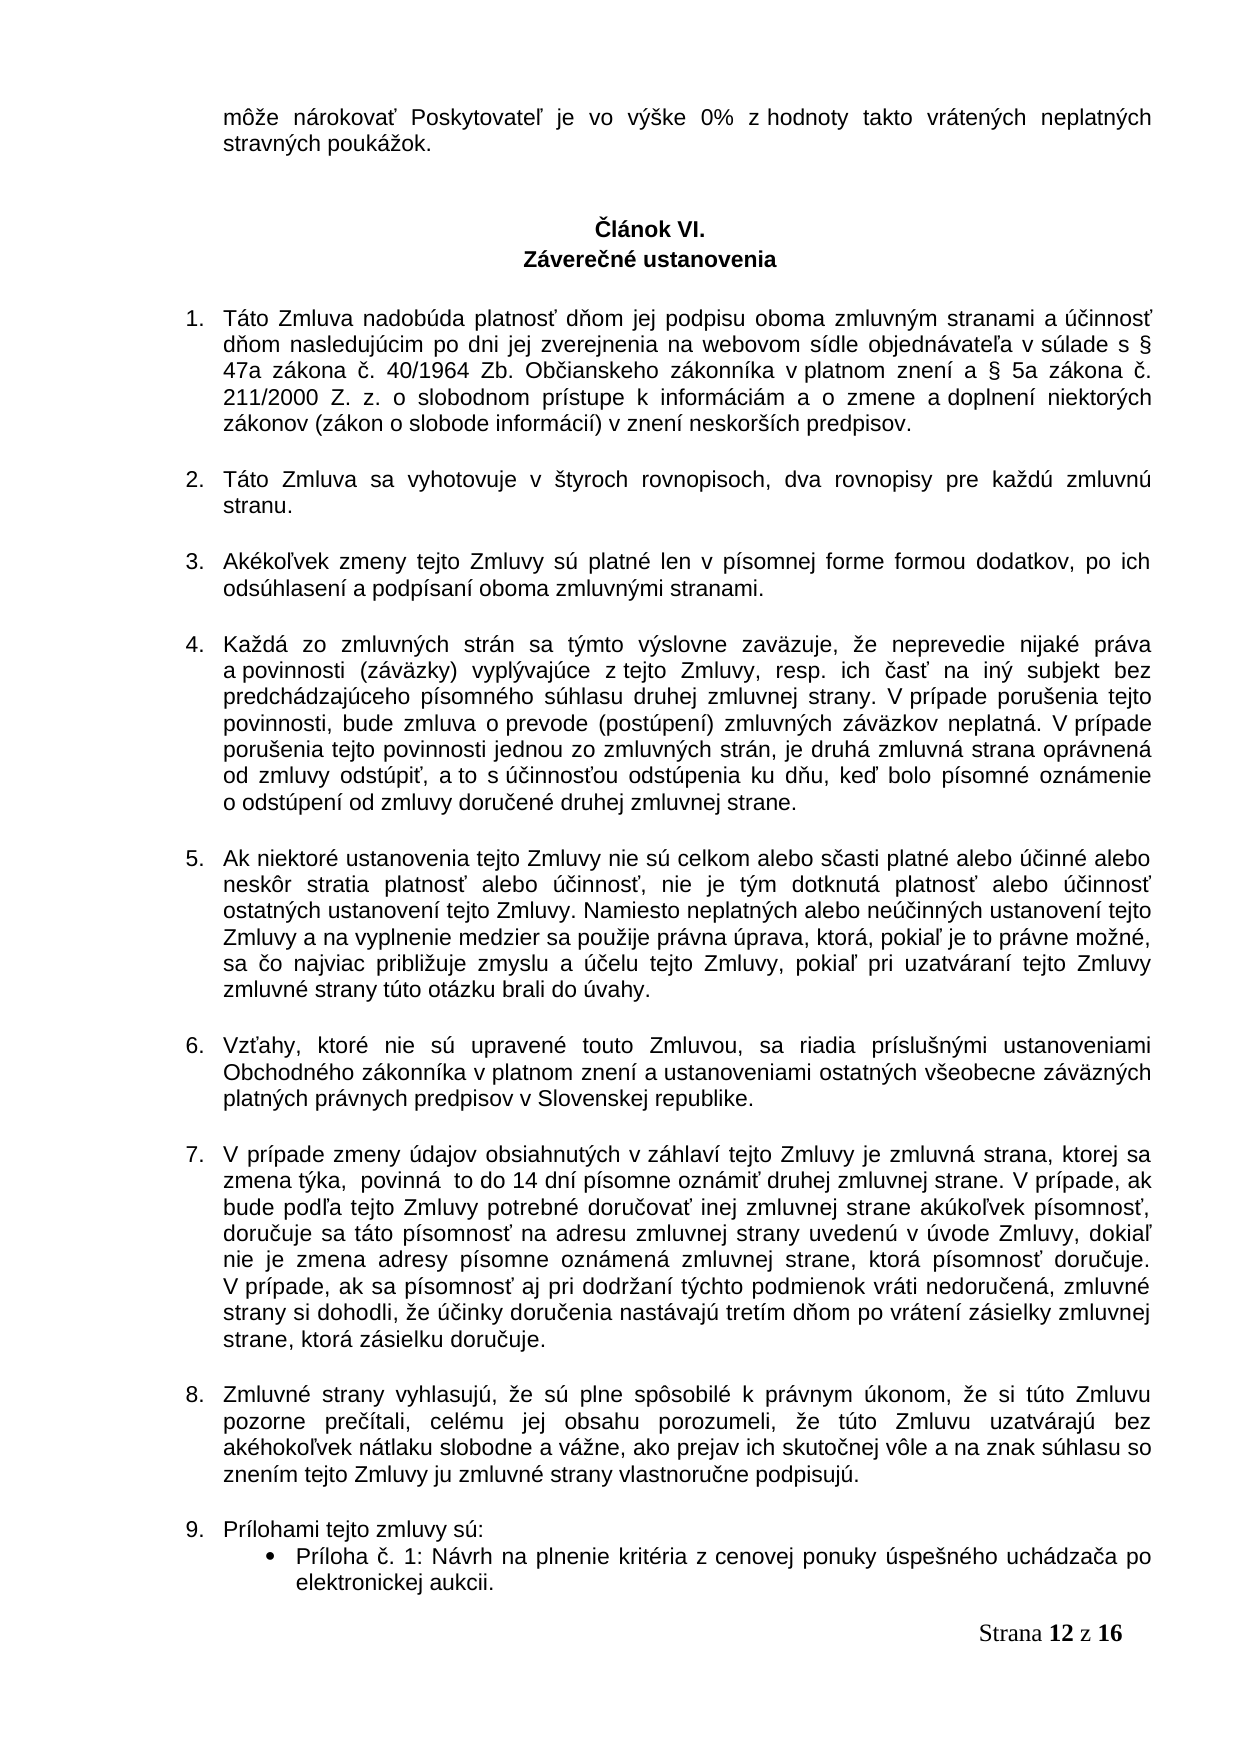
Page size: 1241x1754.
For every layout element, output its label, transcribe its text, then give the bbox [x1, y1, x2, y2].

list Táto Zmluva nadobúda platnosť dňom jej podpisu oboma zmluvným stranami a účinnosť dňom nasledujúcim po dni jej zverejnenia na webovom sídle objednávateľa v súlade s § 47a zákona č. 40/1964 Zb. Občianskeho zákonníka v platnom znení a § 5a zákona č. 211/2000 Z. z. o slobodnom prístupe k informáciám a o zmene a doplnení niektorých zákonov (zákon o slobode informácií) v znení neskorších predpisov. [185, 305, 1152, 436]
list Vzťahy, ktoré nie sú upravené touto Zmluvou, sa riadia príslušnými ustanoveniami Obchodného zákonníka v platnom znení a ustanoveniami ostatných všeobecne záväzných platných právnych predpisov v Slovenskej republike. [185, 1032, 1152, 1111]
list Zmluvné strany vyhlasujú, že sú plne spôsobilé k právnym úkonom, že si túto Zmluvu pozorne prečítali, celému jej obsahu porozumeli, že túto Zmluvu uzatvárajú bez akéhokoľvek nátlaku slobodne a vážne, ako prejav ich skutočnej vôle a na znak súhlasu so znením tejto Zmluvy ju zmluvné strany vlastnoručne podpisujú. [185, 1381, 1152, 1487]
list Akékoľvek zmeny tejto Zmluvy sú platné len v písomnej forme formou dodatkov, po ich odsúhlasení a podpísaní oboma zmluvnými stranami. [185, 548, 1152, 601]
list Príloha č. 1: Návrh na plnenie kritéria z cenovej ponuky úspešného uchádzača po elektronickej aukcii. [266, 1543, 1152, 1596]
text Záverečné ustanovenia [148, 246, 1152, 272]
list Ak niektoré ustanovenia tejto Zmluvy nie sú celkom alebo sčasti platné alebo účinné alebo neskôr stratia platnosť alebo účinnosť, nie je tým dotknutá platnosť alebo účinnosť ostatných ustanovení tejto Zmluvy. Namiesto neplatných alebo neúčinných ustanovení tejto Zmluvy a na vyplnenie medzier sa použije právna úprava, ktorá, pokiaľ je to právne možné, sa čo najviac približuje zmyslu a účelu tejto Zmluvy, pokiaľ pri uzatváraní tejto Zmluvy zmluvné strany túto otázku brali do úvahy. [185, 845, 1152, 1003]
list Prílohami tejto zmluvy sú: [185, 1516, 1152, 1543]
list Táto Zmluva sa vyhotovuje v štyroch rovnopisoch, dva rovnopisy pre každú zmluvnú stranu. [185, 466, 1152, 519]
text Článok VI. [148, 216, 1152, 242]
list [185, 104, 1152, 157]
list V prípade zmeny údajov obsiahnutých v záhlaví tejto Zmluvy je zmluvná strana, ktorej sa zmena týka, povinná to do 14 dní písomne oznámiť druhej zmluvnej strane. V prípade, ak bude podľa tejto Zmluvy potrebné doručovať inej zmluvnej strane akúkoľvek písomnosť, doručuje sa táto písomnosť na adresu zmluvnej strany uvedenú v úvode Zmluvy, dokiaľ nie je zmena adresy písomne oznámená zmluvnej strane, ktorá písomnosť doručuje. V prípade, ak sa písomnosť aj pri dodržaní týchto podmienok vráti nedoručená, zmluvné strany si dohodli, že účinky doručenia nastávajú tretím dňom po vrátení zásielky zmluvnej strane, ktorá zásielku doručuje. [185, 1141, 1152, 1352]
list Každá zo zmluvných strán sa týmto výslovne zaväzuje, že neprevedie nijaké práva a povinnosti (záväzky) vyplývajúce z tejto Zmluvy, resp. ich časť na iný subjekt bez predchádzajúceho písomného súhlasu druhej zmluvnej strany. V prípade porušenia tejto povinnosti, bude zmluva o prevode (postúpení) zmluvných záväzkov neplatná. V prípade porušenia tejto povinnosti jednou zo zmluvných strán, je druhá zmluvná strana oprávnená od zmluvy odstúpiť, a to s účinnosťou odstúpenia ku dňu, keď bolo písomné oznámenie o odstúpení od zmluvy doručené druhej zmluvnej strane. [185, 631, 1152, 815]
